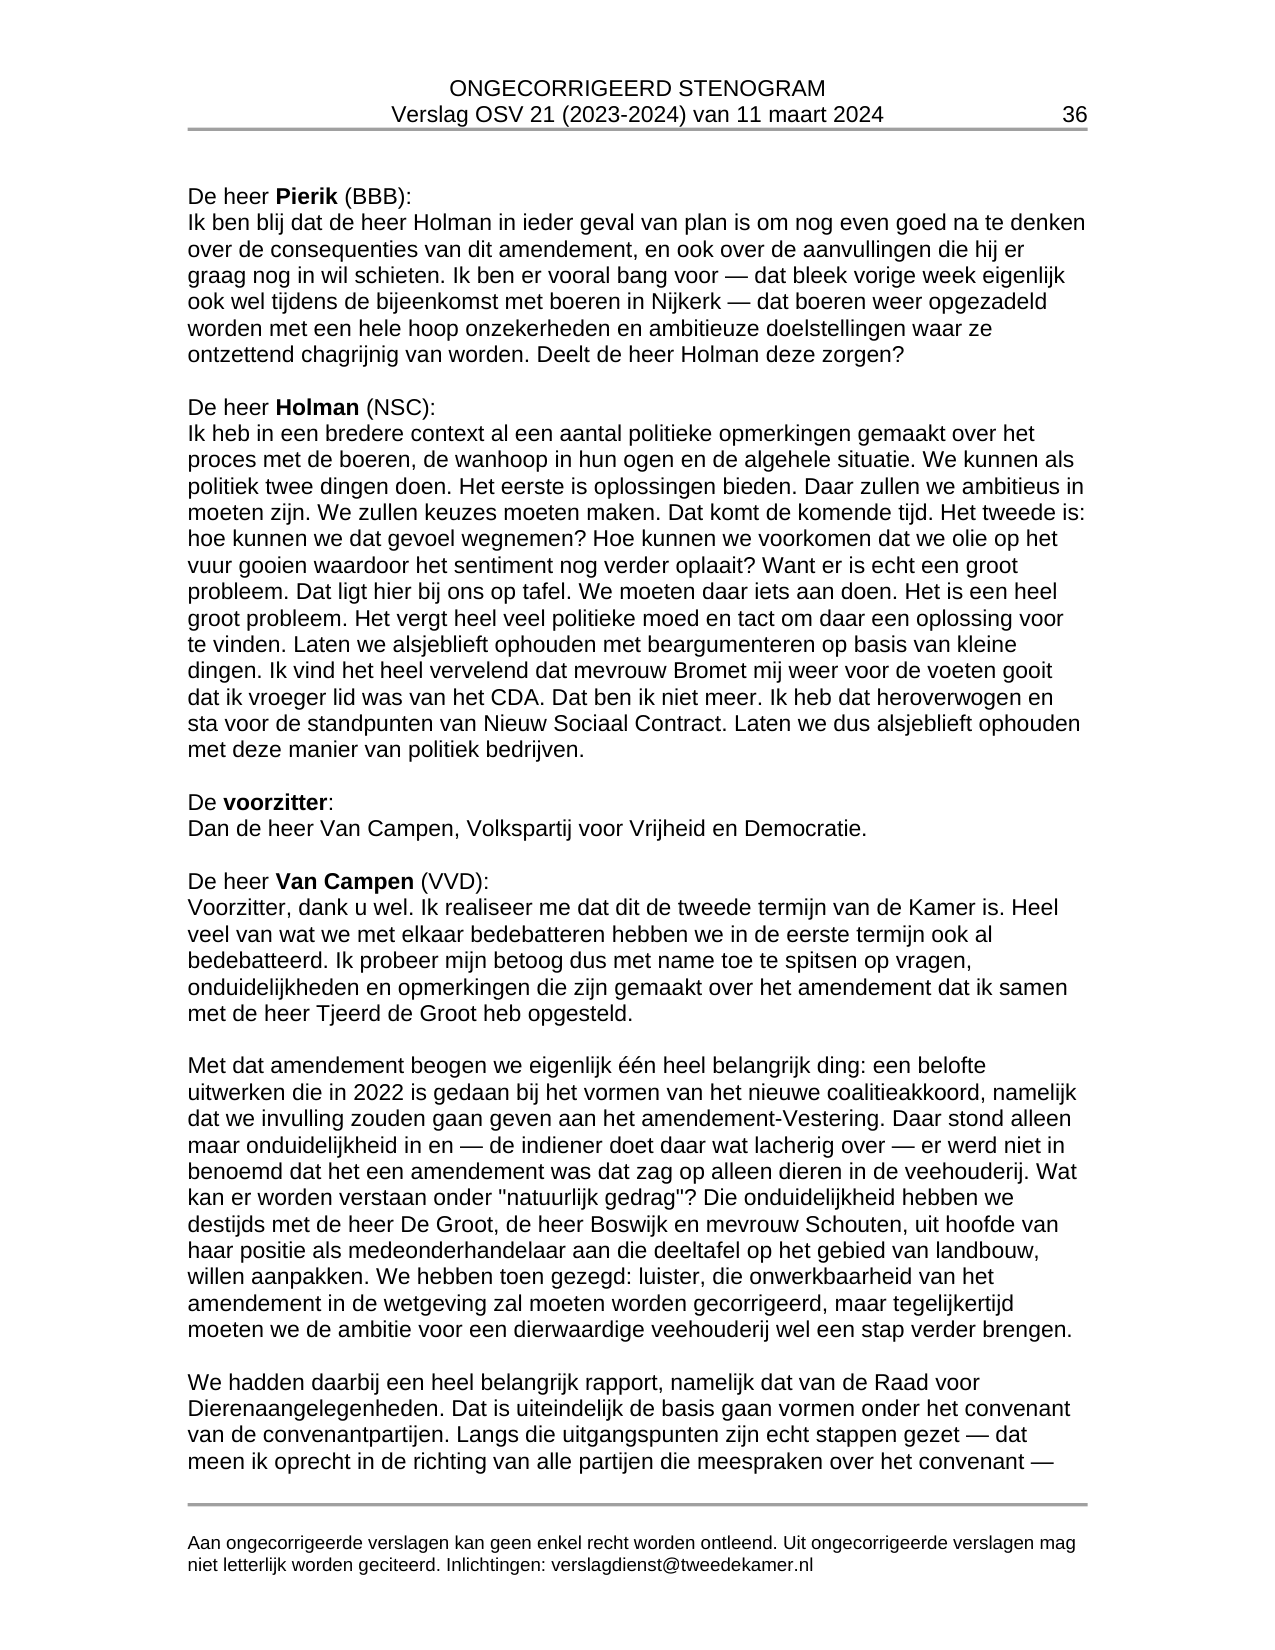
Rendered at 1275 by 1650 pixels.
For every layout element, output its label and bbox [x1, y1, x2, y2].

text [187, 156, 1087, 1474]
